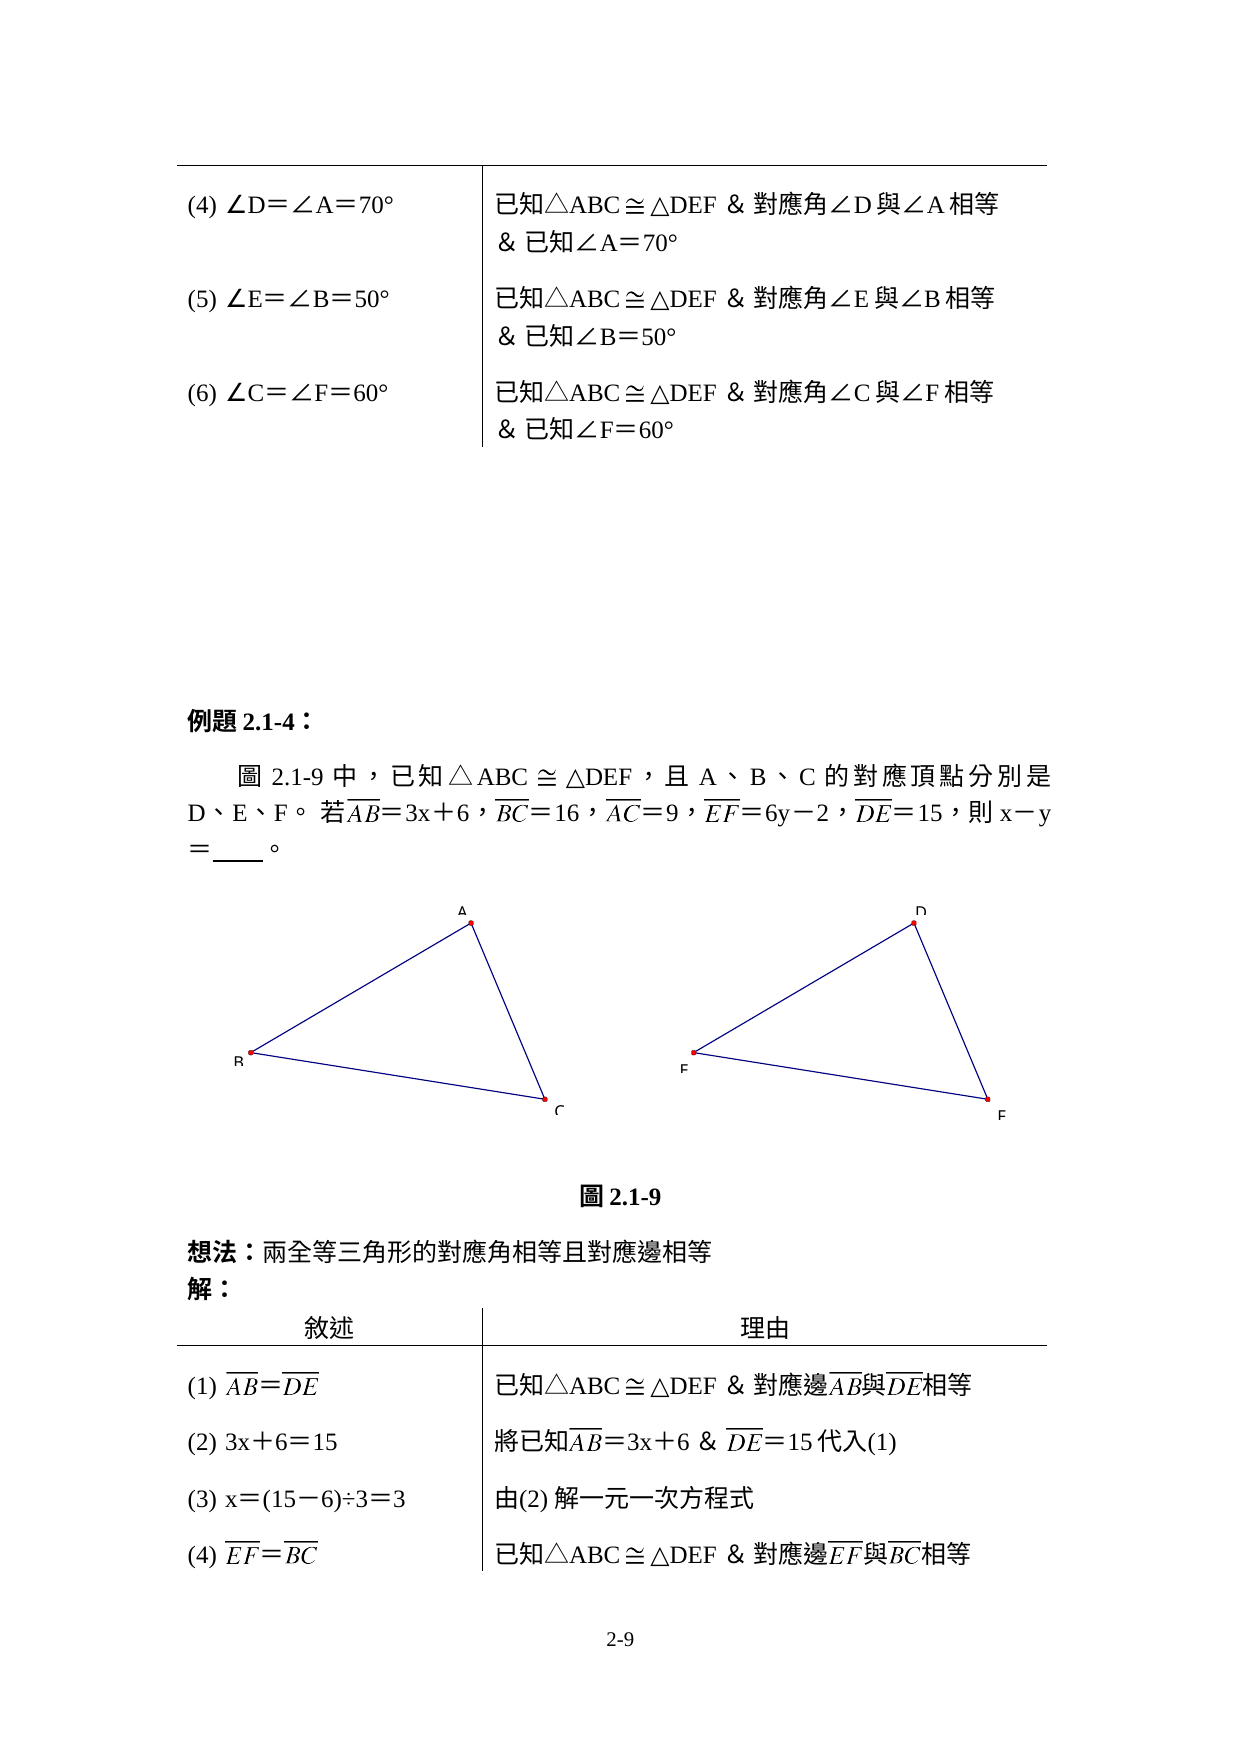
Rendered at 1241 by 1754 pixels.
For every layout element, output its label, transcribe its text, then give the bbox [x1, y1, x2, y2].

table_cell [483, 166, 1047, 447]
picture [626, 198, 644, 214]
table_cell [177, 166, 482, 447]
table_header 敘述 [176, 1308, 482, 1345]
picture [346, 799, 380, 822]
picture [495, 799, 529, 822]
picture [626, 385, 644, 402]
picture [225, 1541, 260, 1564]
picture [284, 1541, 318, 1564]
picture [626, 291, 644, 308]
picture [568, 1428, 602, 1451]
picture [605, 799, 641, 822]
picture [626, 1547, 644, 1564]
picture [704, 799, 740, 822]
text 想法：兩全等三角形的對應角相等且對應邊相等 [187, 1232, 1053, 1269]
picture [538, 769, 556, 786]
table_header 理由 [483, 1308, 1047, 1345]
picture [886, 1372, 923, 1395]
picture [726, 1428, 763, 1451]
picture [282, 1372, 319, 1395]
picture [855, 799, 892, 822]
text 圖2.1-9 [187, 1175, 1053, 1213]
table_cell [177, 1346, 482, 1571]
text 圖2.1-9中，已知△ABC △DEF，且A、B、C的對應頂點分別是D、E、F。 若＝3x＋6，＝16，＝9，＝6y－2，＝15，則x－y＝ 。 [187, 757, 1053, 865]
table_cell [483, 1346, 1047, 1571]
picture [828, 1372, 862, 1395]
text 例題2.1-4： [187, 702, 1053, 738]
text 解： [187, 1269, 1053, 1307]
picture [225, 1372, 258, 1395]
picture [828, 1541, 863, 1564]
picture [626, 1378, 644, 1395]
picture [888, 1541, 921, 1564]
